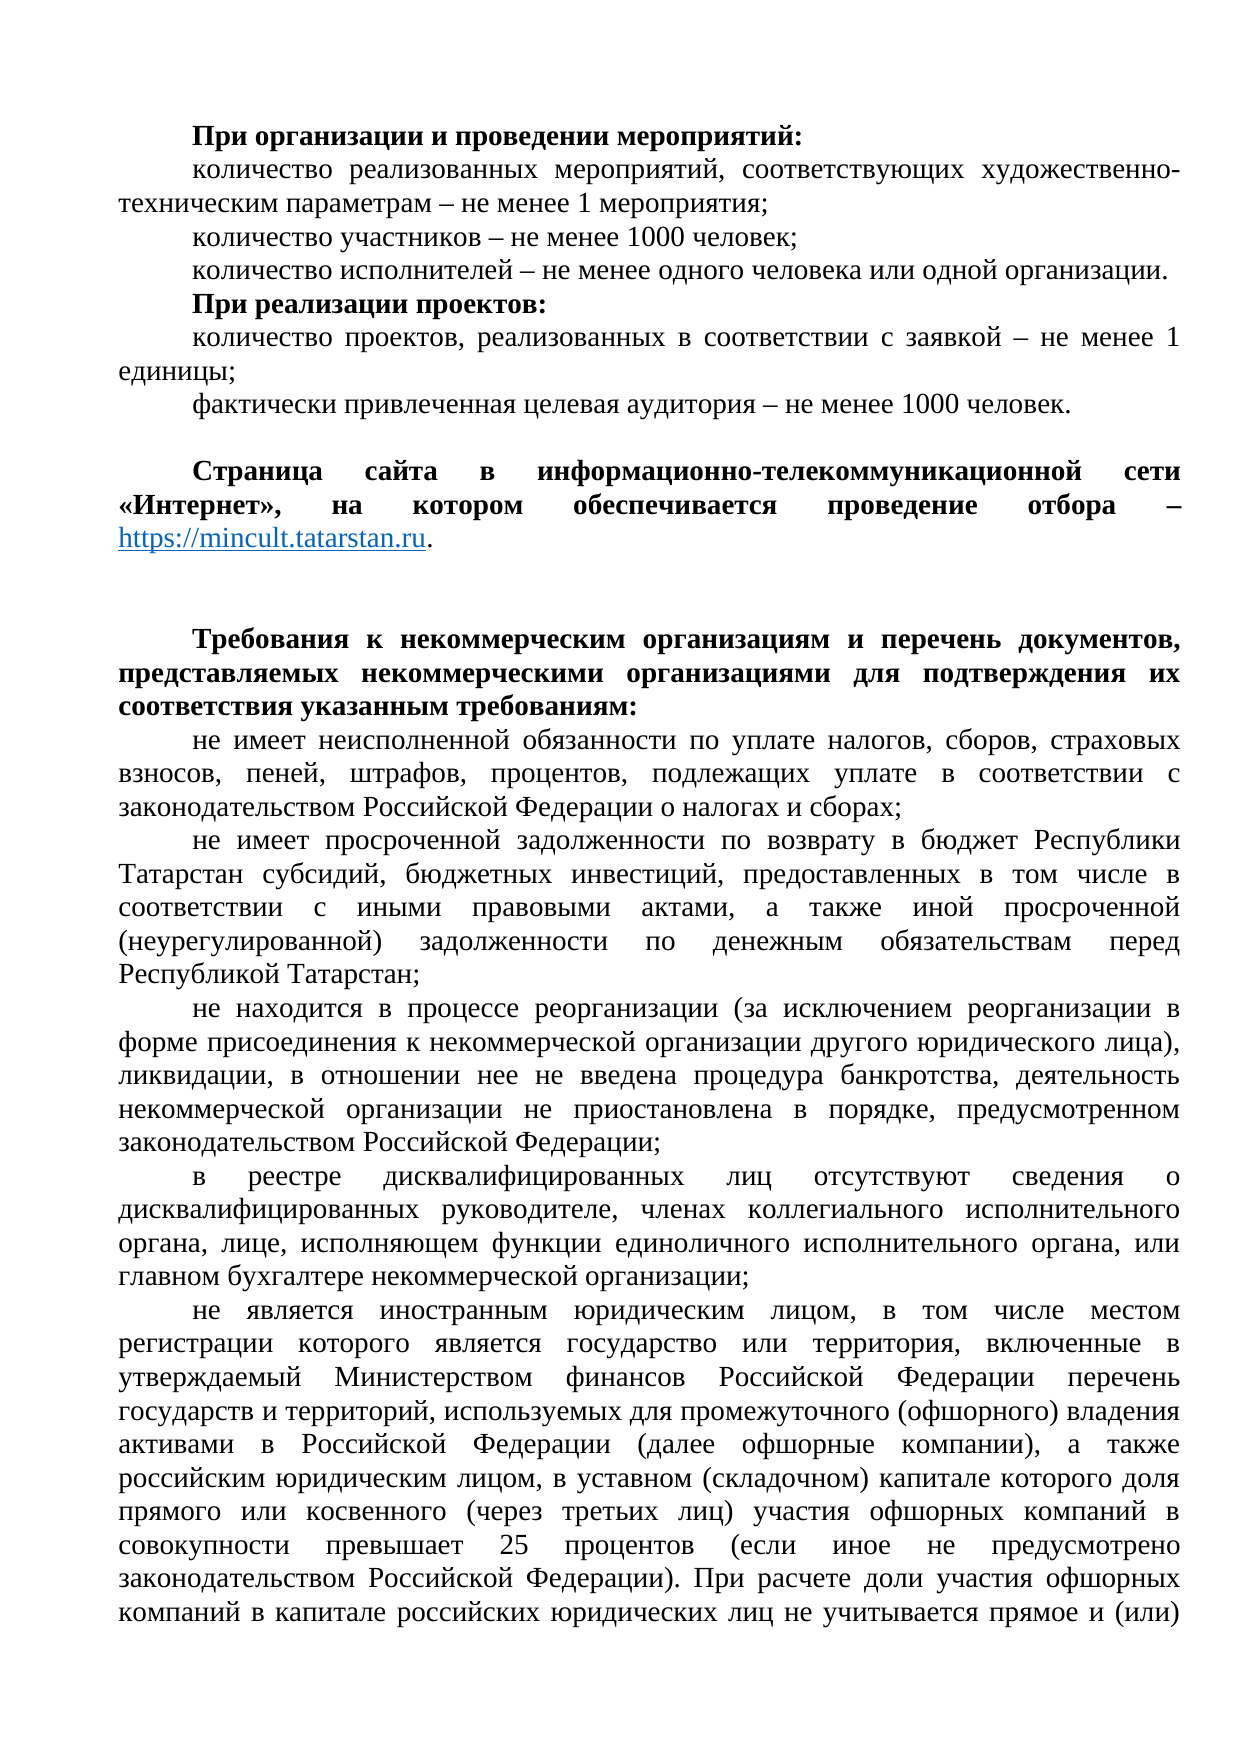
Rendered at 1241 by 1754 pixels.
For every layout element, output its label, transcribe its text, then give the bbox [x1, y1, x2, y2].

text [118, 1292, 1181, 1627]
text При организации и проведении мероприятий: [118, 118, 1181, 152]
text количество исполнителей – не менее одного человека или одной организации. [118, 252, 1181, 286]
text не имеет неисполненной обязанности по уплате налогов, сборов, страховых взносов, пеней, штрафов, процентов, подлежащих уплате в соответствии с законодательством Российской Федерации о налогах и сборах; [118, 722, 1181, 822]
text Страница сайта в информационно-телекоммуникационной сети «Интернет», на котором обеспечивается проведение отбора – https://mincult.tatarstan.ru. [118, 453, 1181, 554]
text количество проектов, реализованных в соответствии с заявкой – не менее 1 единицы; [118, 319, 1181, 386]
text не имеет просроченной задолженности по возврату в бюджет Республики Татарстан субсидий, бюджетных инвестиций, предоставленных в том числе в соответствии с иными правовыми актами, а также иной просроченной (неурегулированной) задолженности по денежным обязательствам перед Республикой Татарстан; [118, 822, 1181, 990]
text фактически привлеченная целевая аудитория – не менее 1000 человек. [118, 386, 1181, 420]
text количество участников – не менее 1000 человек; [118, 219, 1181, 252]
text Требования к некоммерческим организациям и перечень документов, представляемых некоммерческими организациями для подтверждения их соответствия указанным требованиям: [118, 621, 1181, 722]
text При реализации проектов: [118, 286, 1181, 319]
text в реестре дисквалифицированных лиц отсутствуют сведения о дисквалифицированных руководителе, членах коллегиального исполнительного органа, лице, исполняющем функции единоличного исполнительного органа, или главном бухгалтере некоммерческой организации; [118, 1158, 1181, 1292]
text количество реализованных мероприятий, соответствующих художественно-техническим параметрам – не менее 1 мероприятия; [118, 152, 1181, 219]
text не находится в процессе реорганизации (за исключением реорганизации в форме присоединения к некоммерческой организации другого юридического лица), ликвидации, в отношении нее не введена процедура банкротства, деятельность некоммерческой организации не приостановлена в порядке, предусмотренном законодательством Российской Федерации; [118, 990, 1181, 1158]
